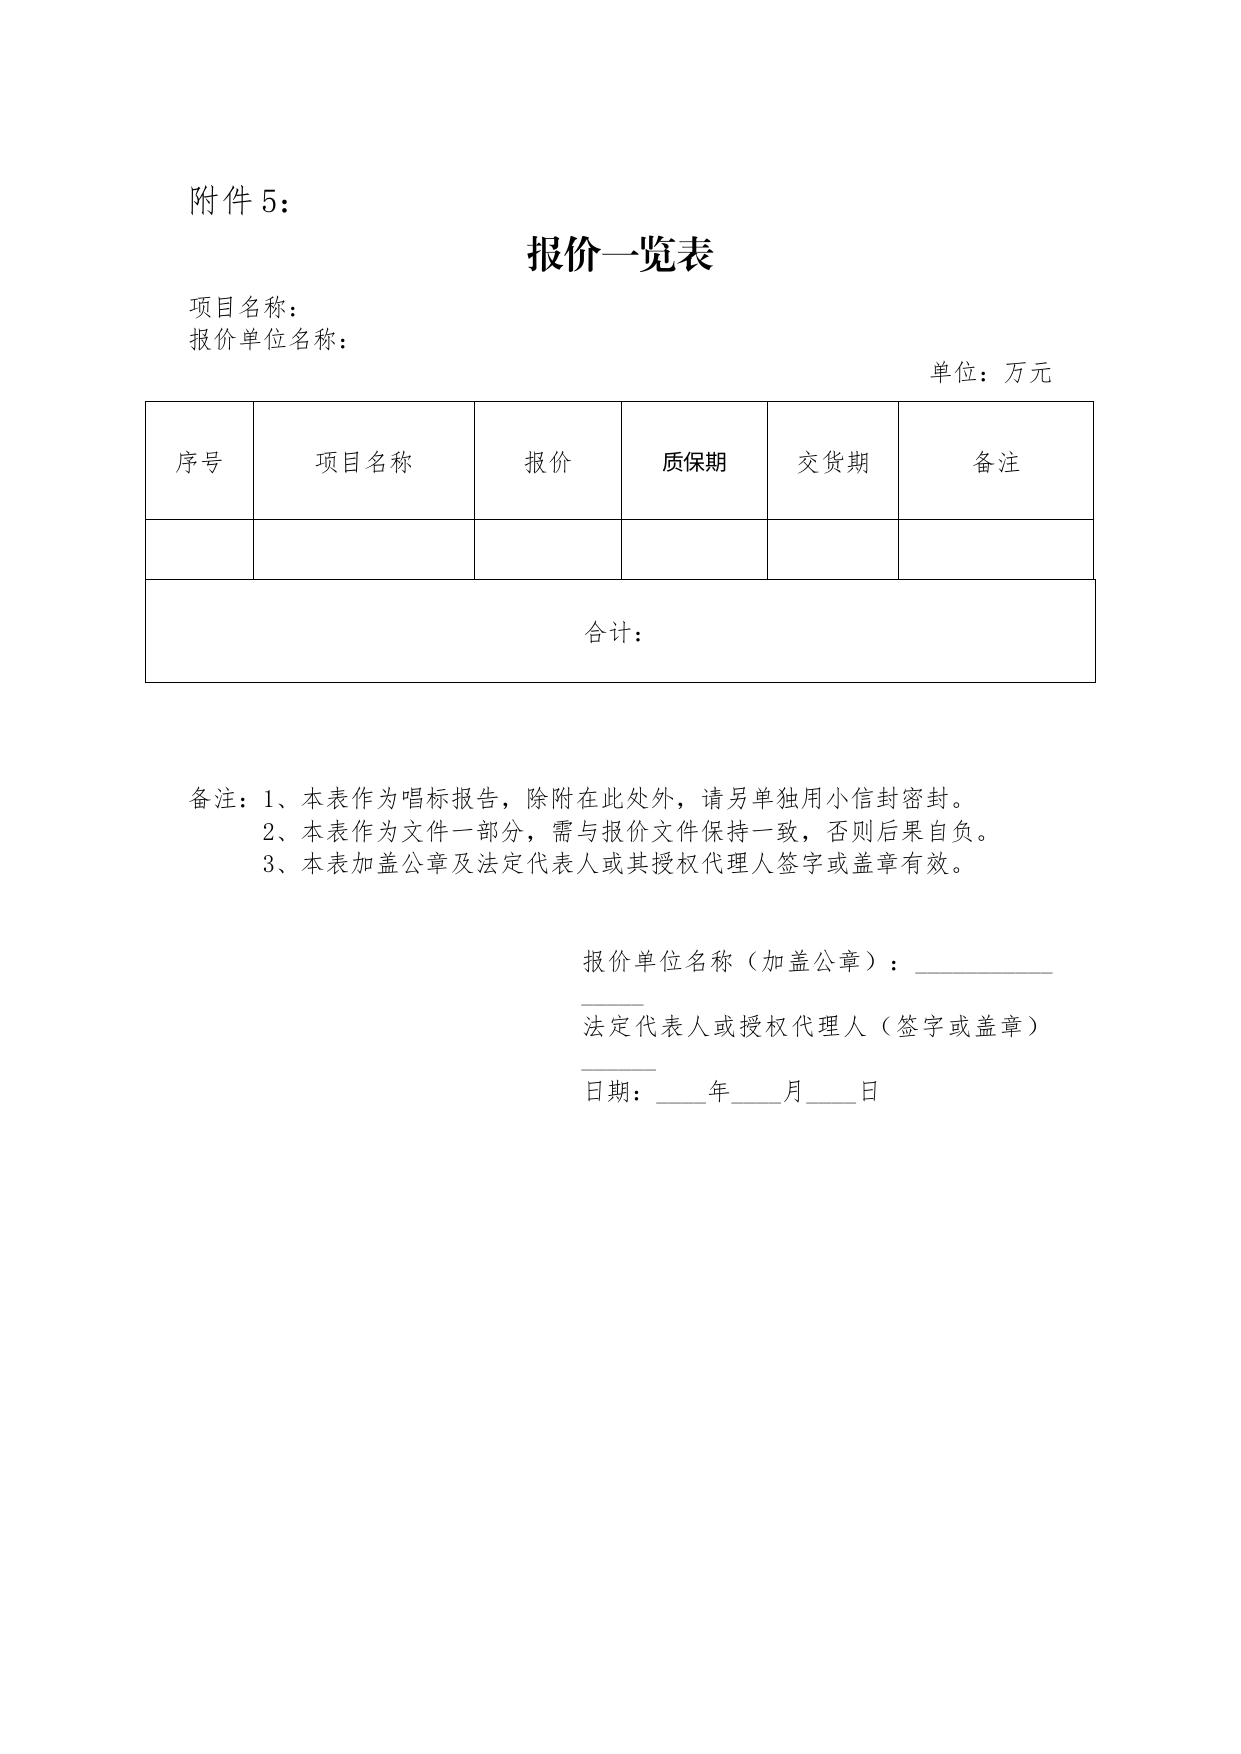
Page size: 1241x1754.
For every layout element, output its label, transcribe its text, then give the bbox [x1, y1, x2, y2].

table_header 备注 [899, 402, 1093, 519]
table_header 质保期 [622, 402, 767, 519]
text 日期：____年____月____日 [581, 1073, 1049, 1105]
table_cell [768, 520, 898, 579]
text 报价一览表 [187, 224, 1053, 289]
table_cell [146, 520, 253, 579]
table_header 报价 [475, 402, 621, 519]
subtitle 备注：1、本表作为唱标报告，除附在此处外，请另单独用小信封密封。 [187, 780, 1053, 813]
text 项目名称： [187, 289, 1053, 322]
text 法定代表人或授权代理人（签字或盖章）：______ [581, 1008, 1053, 1073]
text 附件5： [187, 162, 1053, 224]
table_cell [622, 520, 767, 579]
text 报价单位名称： [187, 322, 1053, 354]
table_header 交货期 [768, 402, 898, 519]
table_cell [475, 520, 621, 579]
table_header 项目名称 [254, 402, 474, 519]
subtitle 2、本表作为文件一部分，需与报价文件保持一致，否则后果自负。 [187, 813, 1053, 845]
table_cell [254, 520, 474, 579]
table_cell 合计： [146, 580, 1095, 682]
subtitle 3、本表加盖公章及法定代表人或其授权代理人签字或盖章有效。 [187, 845, 1053, 878]
text 单位：万元 [187, 354, 1053, 387]
text 报价单位名称（加盖公章）：________________ [581, 943, 1053, 1008]
table_cell [899, 520, 1093, 579]
table_header 序号 [146, 402, 253, 519]
